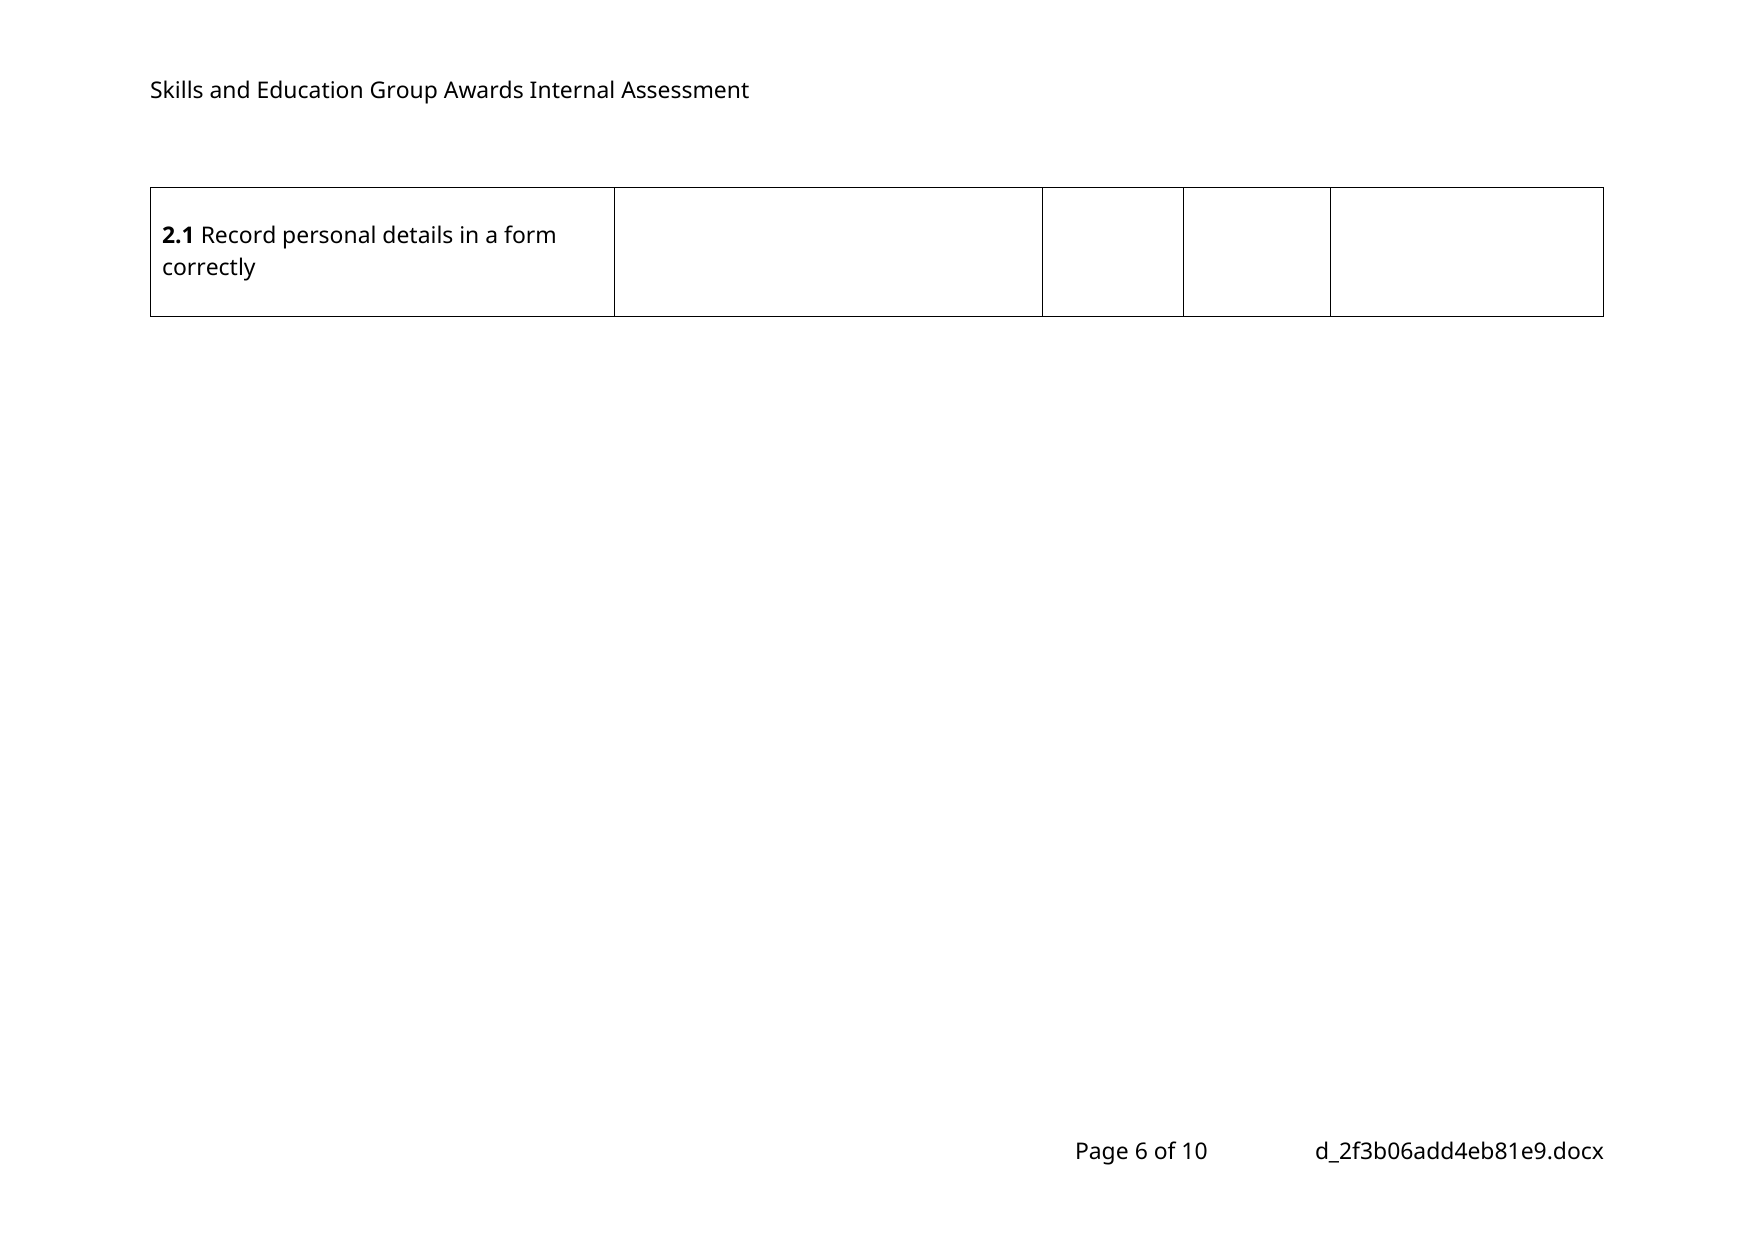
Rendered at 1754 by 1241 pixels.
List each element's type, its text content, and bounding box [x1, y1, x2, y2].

table_cell [1331, 188, 1603, 316]
table_cell [615, 188, 1042, 316]
table_cell [1184, 188, 1330, 316]
table_cell [1043, 188, 1183, 316]
table_cell 2.1 Record personal details in a form correctly [151, 188, 614, 316]
